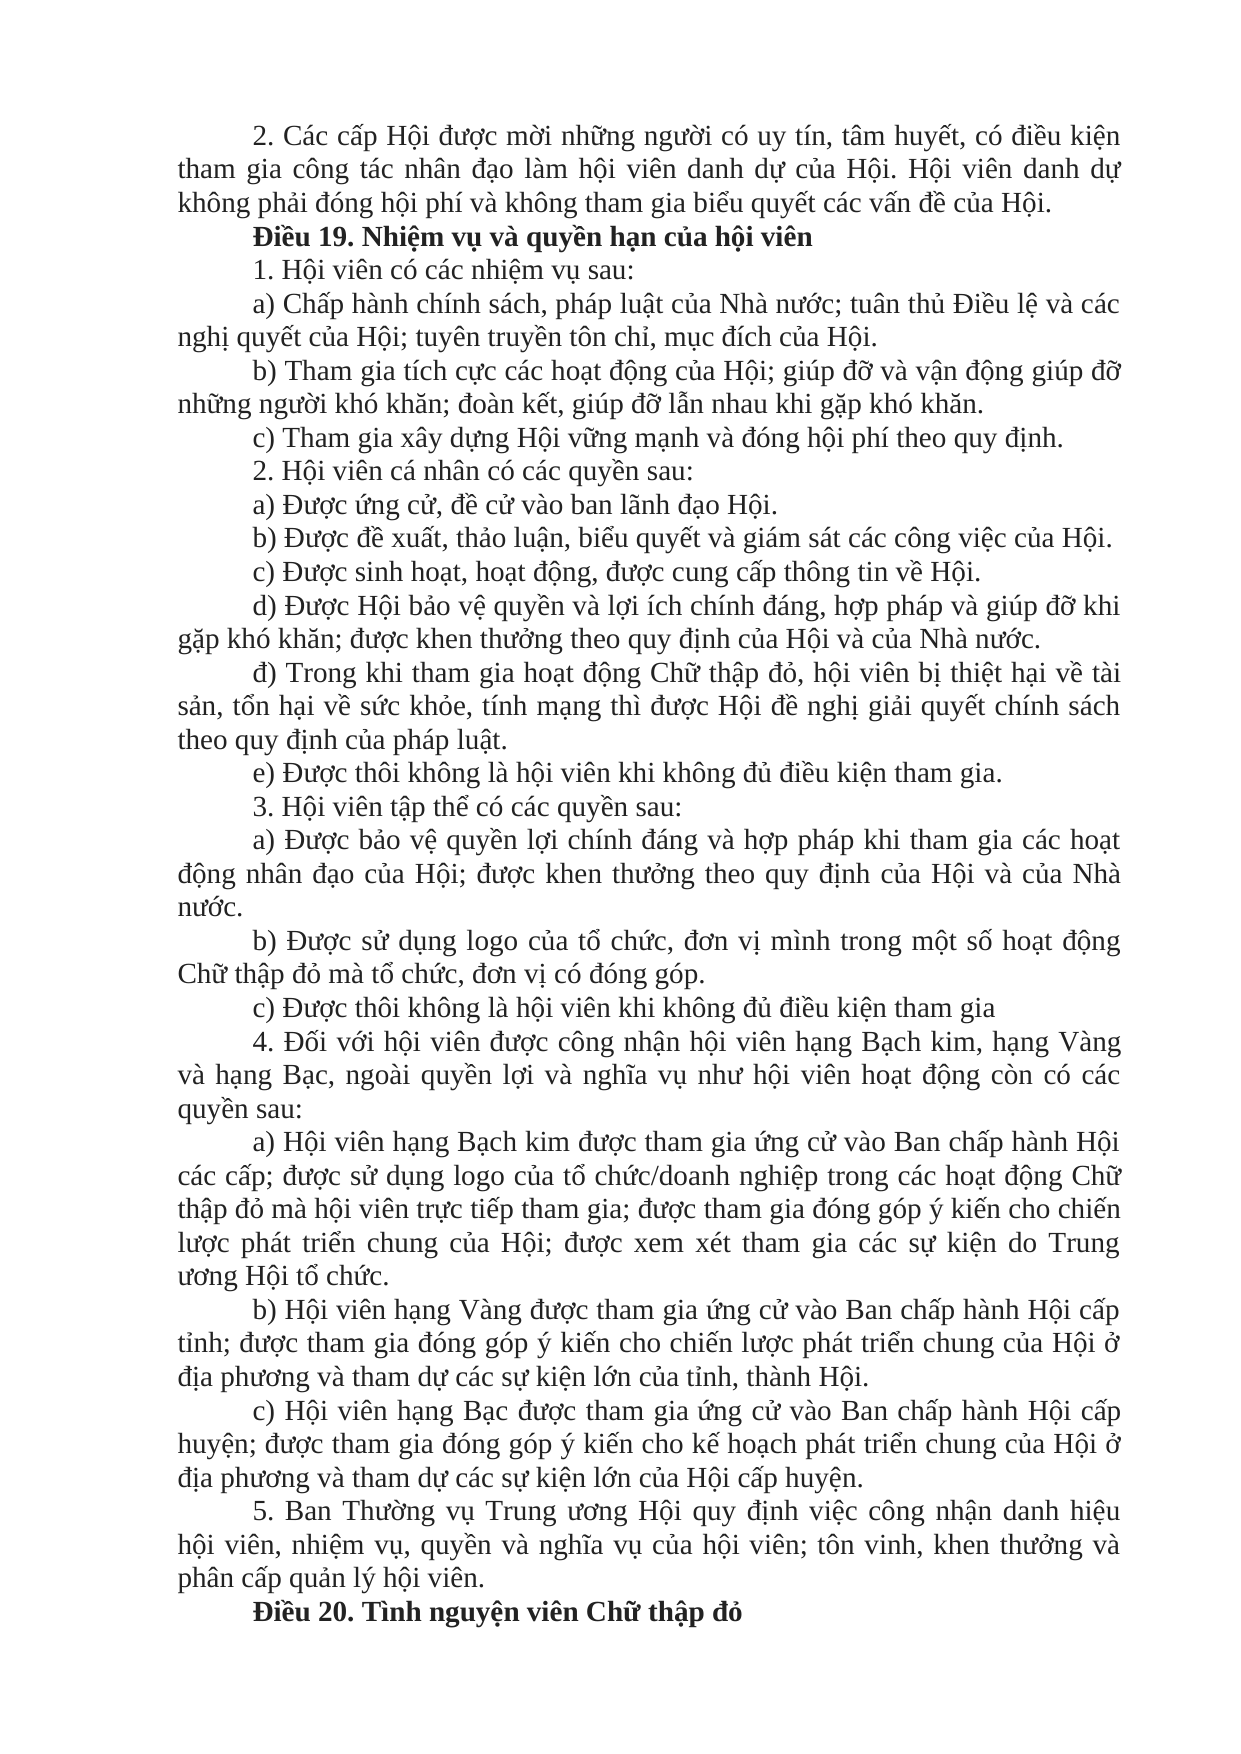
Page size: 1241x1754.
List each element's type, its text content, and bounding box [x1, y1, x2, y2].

text b) Tham gia tích cực các hoạt động của Hội; giúp đỡ và vận động giúp đỡ những người khó khăn; đoàn kết, giúp đỡ lẫn nhau khi gặp khó khăn. [177, 353, 1122, 420]
text d) Được Hội bảo vệ quyền và lợi ích chính đáng, hợp pháp và giúp đỡ khi gặp khó khăn; được khen thưởng theo quy định của Hội và của Nhà nước. [177, 588, 1122, 655]
text b) Được đề xuất, thảo luận, biểu quyết và giám sát các công việc của Hội. [177, 521, 1122, 554]
text c) Được thôi không là hội viên khi không đủ điều kiện tham gia [177, 990, 1122, 1024]
text b) Hội viên hạng Vàng được tham gia ứng cử vào Ban chấp hành Hội cấp tỉnh; được tham gia đóng góp ý kiến cho chiến lược phát triển chung của Hội ở địa phương và tham dự các sự kiện lớn của tỉnh, thành Hội. [177, 1292, 1122, 1393]
text đ) Trong khi tham gia hoạt động Chữ thập đỏ, hội viên bị thiệt hại về tài sản, tổn hại về sức khỏe, tính mạng thì được Hội đề nghị giải quyết chính sách theo quy định của pháp luật. [177, 655, 1122, 755]
text e) Được thôi không là hội viên khi không đủ điều kiện tham gia. [177, 755, 1122, 789]
text 1. Hội viên có các nhiệm vụ sau: [177, 252, 1122, 286]
text a) Được bảo vệ quyền lợi chính đáng và hợp pháp khi tham gia các hoạt động nhân đạo của Hội; được khen thưởng theo quy định của Hội và của Nhà nước. [177, 822, 1122, 923]
text 2. Hội viên cá nhân có các quyền sau: [177, 453, 1122, 487]
text a) Hội viên hạng Bạch kim được tham gia ứng cử vào Ban chấp hành Hội các cấp; được sử dụng logo của tổ chức/doanh nghiệp trong các hoạt động Chữ thập đỏ mà hội viên trực tiếp tham gia; được tham gia đóng góp ý kiến cho chiến lược phát triển chung của Hội; được xem xét tham gia các sự kiện do Trung ương Hội tổ chức. [177, 1124, 1122, 1292]
text a) Được ứng cử, đề cử vào ban lãnh đạo Hội. [177, 487, 1122, 521]
text c) Hội viên hạng Bạc được tham gia ứng cử vào Ban chấp hành Hội cấp huyện; được tham gia đóng góp ý kiến cho kế hoạch phát triển chung của Hội ở địa phương và tham dự các sự kiện lớn của Hội cấp huyện. [177, 1393, 1122, 1493]
text a) Chấp hành chính sách, pháp luật của Nhà nước; tuân thủ Điều lệ và các nghị quyết của Hội; tuyên truyền tôn chỉ, mục đích của Hội. [177, 286, 1122, 353]
text 2. Các cấp Hội được mời những người có uy tín, tâm huyết, có điều kiện tham gia công tác nhân đạo làm hội viên danh dự của Hội. Hội viên danh dự không phải đóng hội phí và không tham gia biểu quyết các vấn đề của Hội. [177, 118, 1122, 219]
text 5. Ban Thường vụ Trung ương Hội quy định việc công nhận danh hiệu hội viên, nhiệm vụ, quyền và nghĩa vụ của hội viên; tôn vinh, khen thưởng và phân cấp quản lý hội viên. [177, 1493, 1122, 1594]
text 3. Hội viên tập thể có các quyền sau: [177, 789, 1122, 822]
text Điều 20. Tình nguyện viên Chữ thập đỏ [177, 1594, 1122, 1627]
text b) Được sử dụng logo của tổ chức, đơn vị mình trong một số hoạt động Chữ thập đỏ mà tổ chức, đơn vị có đóng góp. [177, 923, 1122, 990]
text c) Tham gia xây dựng Hội vững mạnh và đóng hội phí theo quy định. [177, 420, 1122, 453]
text Điều 19. Nhiệm vụ và quyền hạn của hội viên [177, 219, 1122, 252]
text 4. Đối với hội viên được công nhận hội viên hạng Bạch kim, hạng Vàng và hạng Bạc, ngoài quyền lợi và nghĩa vụ như hội viên hoạt động còn có các quyền sau: [177, 1024, 1122, 1124]
text c) Được sinh hoạt, hoạt động, được cung cấp thông tin về Hội. [177, 554, 1122, 588]
